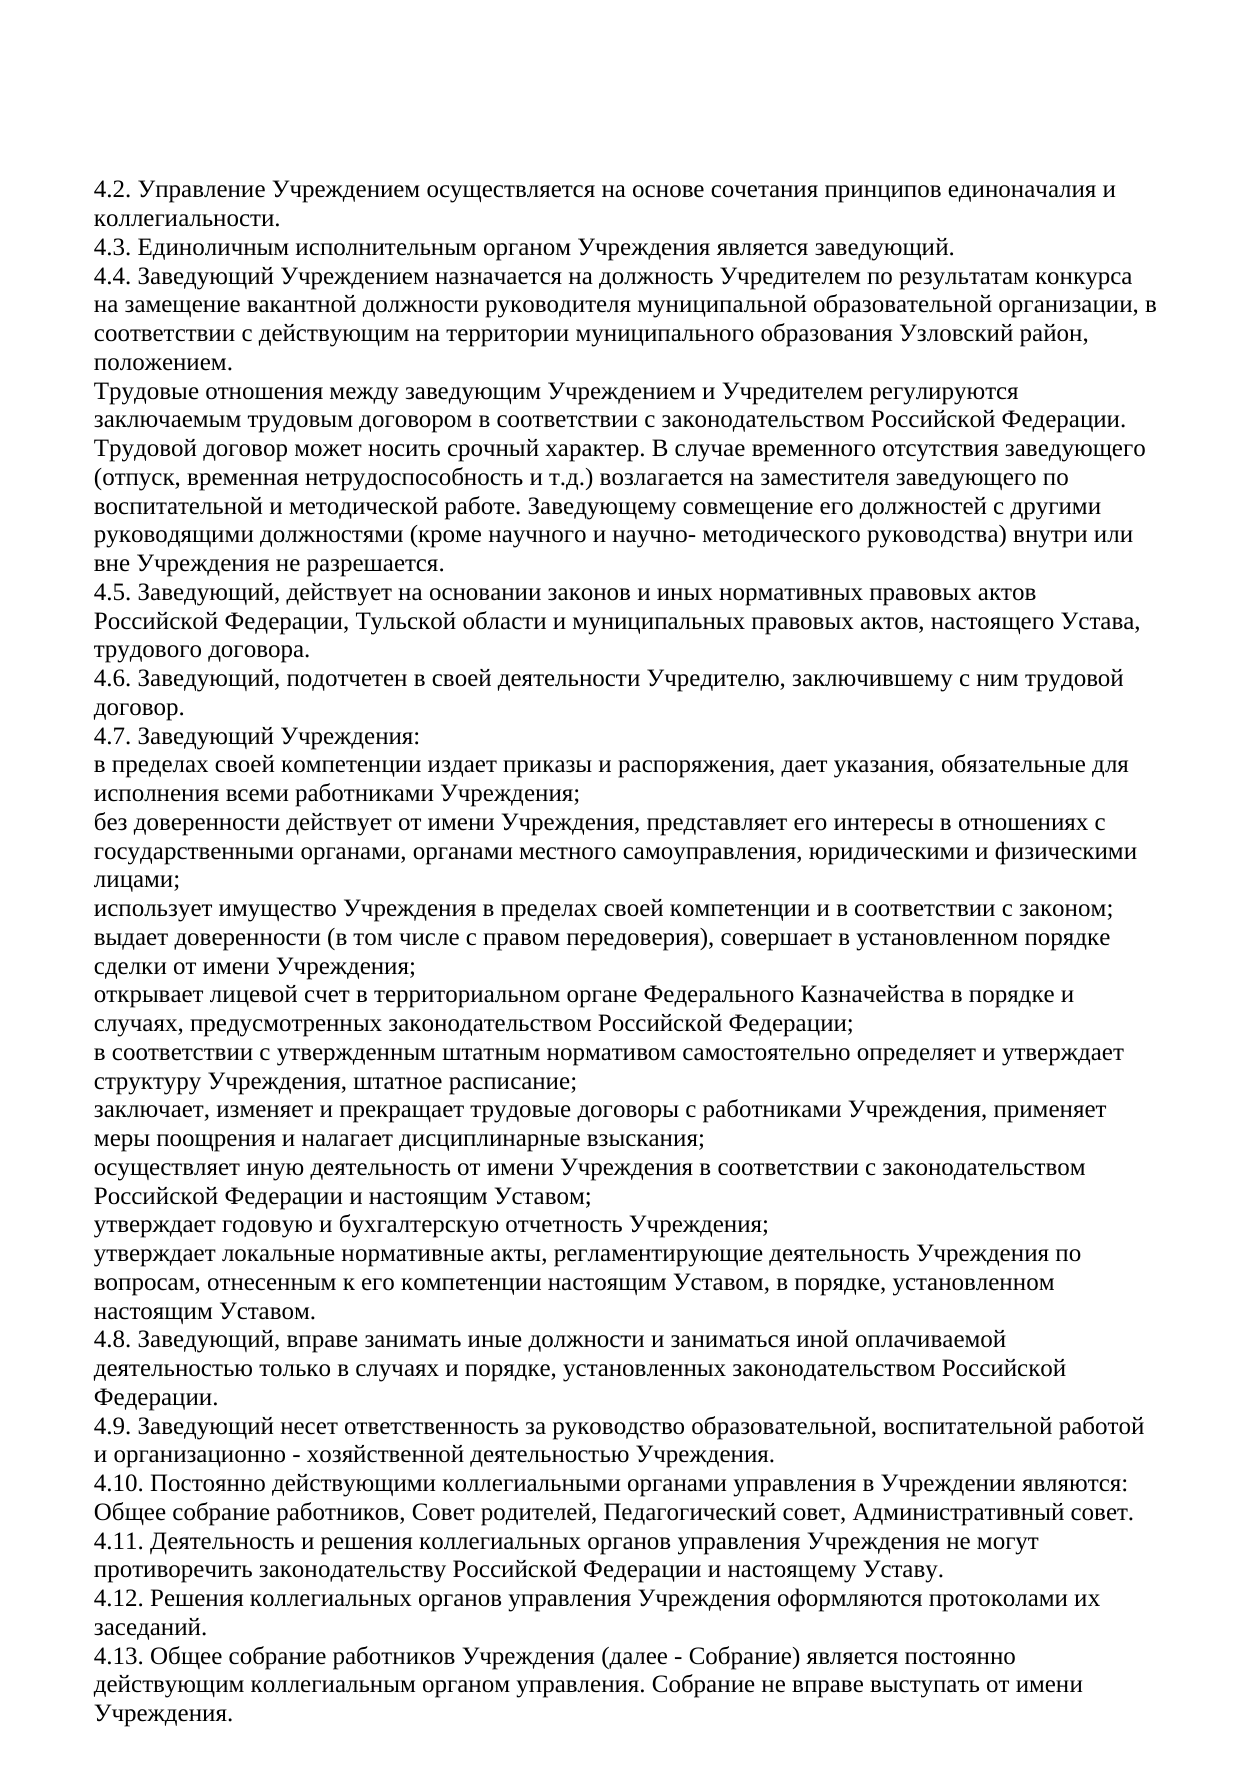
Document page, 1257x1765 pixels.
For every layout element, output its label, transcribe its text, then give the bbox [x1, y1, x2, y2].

text 4.6. Заведующий, подотчетен в своей деятельности Учредителю, заключившему с ним трудовой договор. [94, 663, 1163, 721]
text 4.9. Заведующий несет ответственность за руководство образовательной, воспитательной работой и организационно - хозяйственной деятельностью Учреждения. [94, 1411, 1163, 1468]
text утверждает годовую и бухгалтерскую отчетность Учреждения; [94, 1209, 1163, 1238]
text использует имущество Учреждения в пределах своей компетенции и в соответствии с законом; [94, 893, 1163, 922]
text утверждает локальные нормативные акты, регламентирующие деятельность Учреждения по вопросам, отнесенным к его компетенции настоящим Уставом, в порядке, установленном настоящим Уставом. [94, 1238, 1163, 1324]
text 4.5. Заведующий, действует на основании законов и иных нормативных правовых актов Российской Федерации, Тульской области и муниципальных правовых актов, настоящего Устава, трудового договора. [94, 577, 1163, 663]
text 4.11. Деятельность и решения коллегиальных органов управления Учреждения не могут противоречить законодательству Российской Федерации и настоящему Уставу. [94, 1526, 1163, 1583]
text 4.13. Общее собрание работников Учреждения (далее - Собрание) является постоянно действующим коллегиальным органом управления. Собрание не вправе выступать от имени Учреждения. [94, 1641, 1163, 1727]
text открывает лицевой счет в территориальном органе Федерального Казначейства в порядке и случаях, предусмотренных законодательством Российской Федерации; [94, 979, 1163, 1037]
text выдает доверенности (в том числе с правом передоверия), совершает в установленном порядке сделки от имени Учреждения; [94, 922, 1163, 979]
text осуществляет иную деятельность от имени Учреждения в соответствии с законодательством Российской Федерации и настоящим Уставом; [94, 1152, 1163, 1209]
text Трудовые отношения между заведующим Учреждением и Учредителем регулируются заключаемым трудовым договором в соответствии с законодательством Российской Федерации. Трудовой договор может носить срочный характер. В случае временного отсутствия заведующего (отпуск, временная нетрудоспособность и т.д.) возлагается на заместителя заведующего по воспитательной и методической работе. Заведующему совмещение его должностей с другими руководящими должностями (кроме научного и научно- методического руководства) внутри или вне Учреждения не разрешается. [94, 376, 1163, 577]
text 4.10. Постоянно действующими коллегиальными органами управления в Учреждении являются: Общее собрание работников, Совет родителей, Педагогический совет, Административный совет. [94, 1468, 1163, 1526]
text 4.3. Единоличным исполнительным органом Учреждения является заведующий. [94, 232, 1163, 261]
text 4.12. Решения коллегиальных органов управления Учреждения оформляются протоколами их заседаний. [94, 1583, 1163, 1641]
text 4.8. Заведующий, вправе занимать иные должности и заниматься иной оплачиваемой деятельностью только в случаях и порядке, установленных законодательством Российской Федерации. [94, 1324, 1163, 1411]
text в пределах своей компетенции издает приказы и распоряжения, дает указания, обязательные для исполнения всеми работниками Учреждения; [94, 749, 1163, 807]
text 4.2. Управление Учреждением осуществляется на основе сочетания принципов единоначалия и коллегиальности. [94, 174, 1163, 232]
text 4.4. Заведующий Учреждением назначается на должность Учредителем по результатам конкурса на замещение вакантной должности руководителя муниципальной образовательной организации, в соответствии с действующим на территории муниципального образования Узловский район, положением. [94, 261, 1163, 376]
text 4.7. Заведующий Учреждения: [94, 721, 1163, 749]
text в соответствии с утвержденным штатным нормативом самостоятельно определяет и утверждает структуру Учреждения, штатное расписание; [94, 1037, 1163, 1094]
text без доверенности действует от имени Учреждения, представляет его интересы в отношениях с государственными органами, органами местного самоуправления, юридическими и физическими лицами; [94, 807, 1163, 893]
text заключает, изменяет и прекращает трудовые договоры с работниками Учреждения, применяет меры поощрения и налагает дисциплинарные взыскания; [94, 1094, 1163, 1152]
